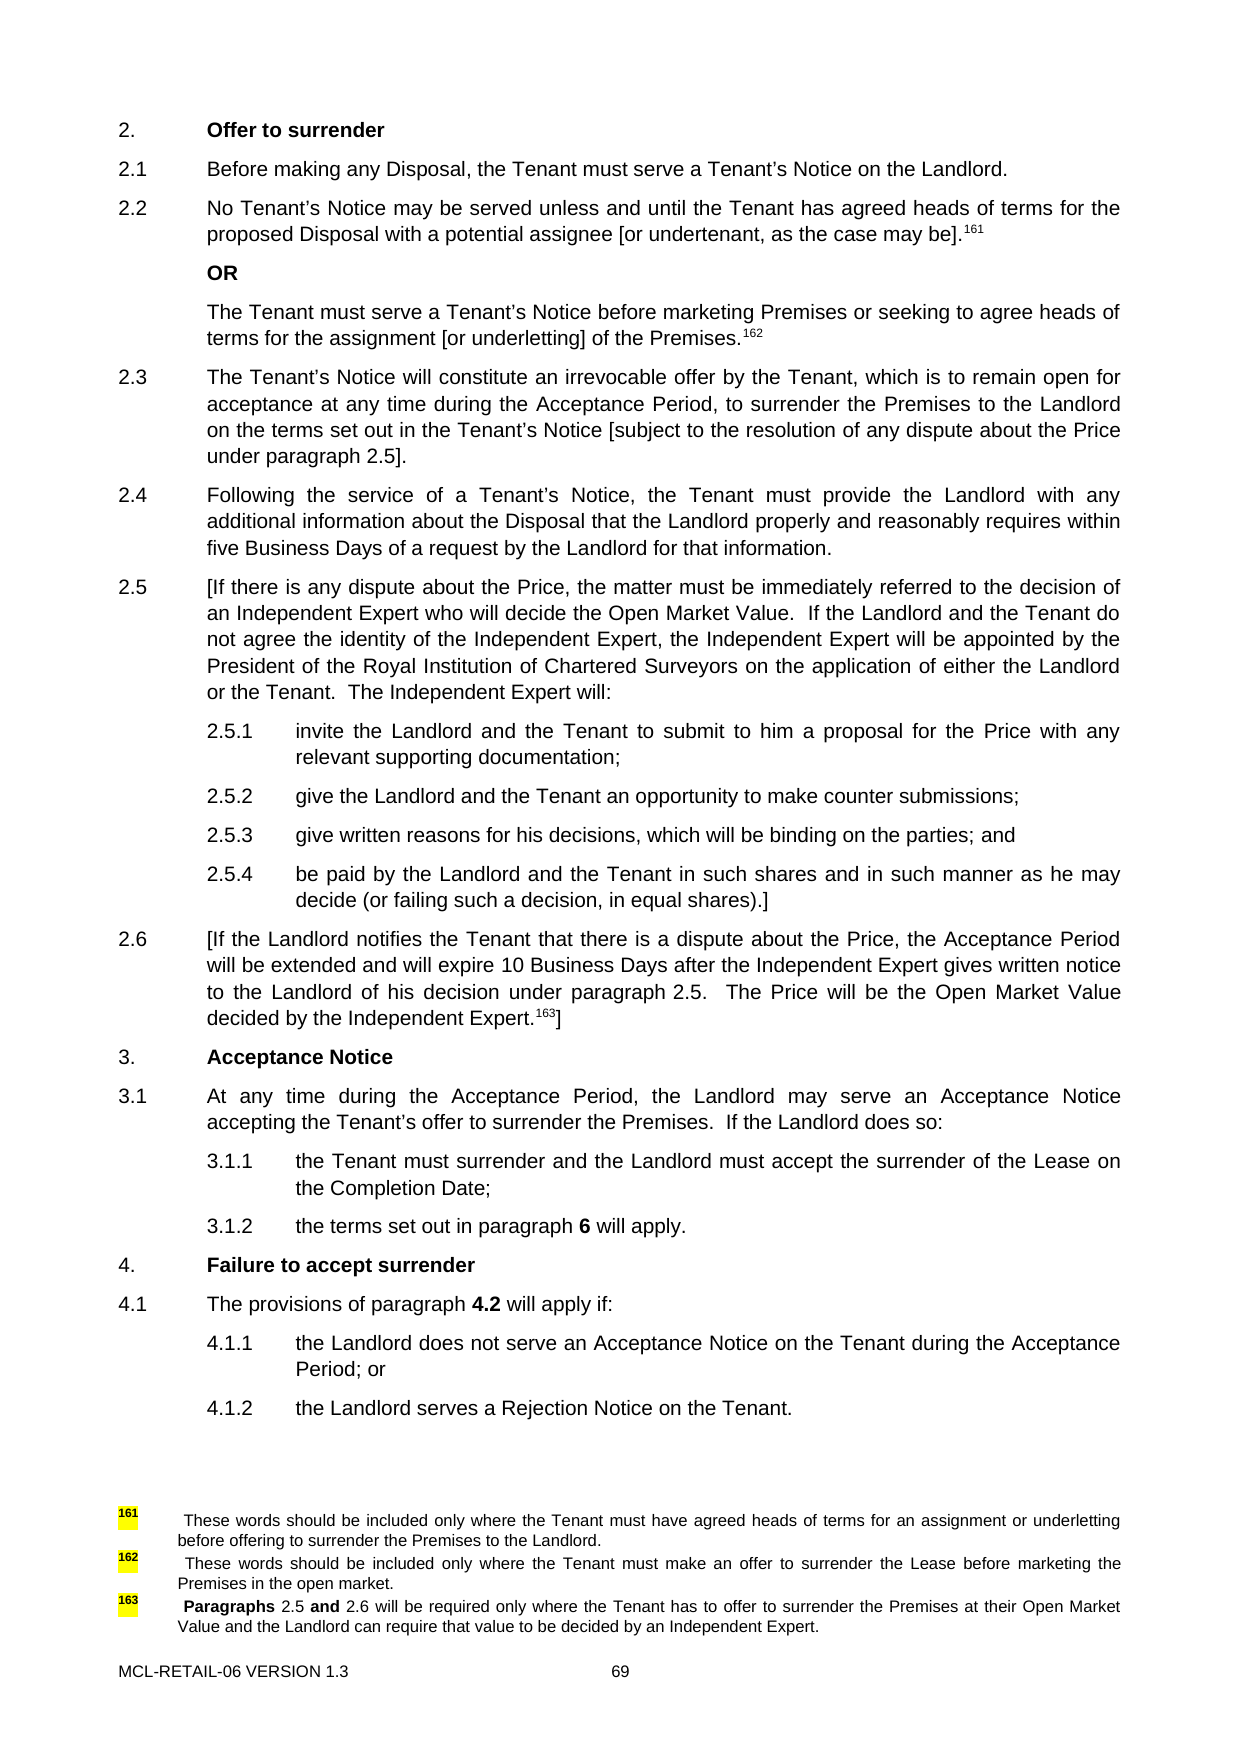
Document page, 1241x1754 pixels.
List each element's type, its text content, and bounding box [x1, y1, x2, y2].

text give written reasons for his decisions, which will be binding on the parties; and [207, 823, 1122, 847]
text the Landlord does not serve an Acceptance Notice on the Tenant during the Acceptance Period; or [207, 1331, 1122, 1381]
text Failure to accept surrender [118, 1253, 1122, 1277]
text OR [207, 261, 1122, 285]
text Following the service of a Tenant’s Notice, the Tenant must provide the Landlord with any additional information about the Disposal that the Landlord properly and reasonably requires within five Business Days of a request by the Landlord for that information. [118, 483, 1122, 560]
text the Tenant must surrender and the Landlord must accept the surrender of the Lease on the Completion Date; [207, 1149, 1122, 1199]
text The provisions of paragraph 4.2 will apply if: [118, 1292, 1122, 1316]
text the terms set out in paragraph 6 will apply. [207, 1214, 1122, 1238]
text [If there is any dispute about the Price, the matter must be immediately referred to the decision of an Independent Expert who will decide the Open Market Value. If the Landlord and the Tenant do not agree the identity of the Independent Expert, the Independent Expert will be appointed by the President of the Royal Institution of Chartered Surveyors on the application of either the Landlord or the Tenant. The Independent Expert will: [118, 574, 1122, 704]
text [If the Landlord notifies the Tenant that there is a dispute about the Price, the Acceptance Period will be extended and will expire 10 Business Days after the Independent Expert gives written notice to the Landlord of his decision under paragraph 2.5. The Price will be the Open Market Value decided by the Independent Expert.] [118, 927, 1122, 1030]
text the Landlord serves a Rejection Notice on the Tenant. [207, 1396, 1122, 1420]
text No Tenant’s Notice may be served unless and until the Tenant has agreed heads of terms for the proposed Disposal with a potential assignee [or undertenant, as the case may be]. [118, 196, 1122, 246]
text be paid by the Landlord and the Tenant in such shares and in such manner as he may decide (or failing such a decision, in equal shares).] [207, 862, 1122, 912]
text Before making any Disposal, the Tenant must serve a Tenant’s Notice on the Landlord. [118, 157, 1122, 181]
text The Tenant must serve a Tenant’s Notice before marketing Premises or seeking to agree heads of terms for the assignment [or underletting] of the Premises. [207, 300, 1122, 350]
text Offer to surrender [118, 118, 1122, 142]
text invite the Landlord and the Tenant to submit to him a proposal for the Price with any relevant supporting documentation; [207, 719, 1122, 769]
text Acceptance Notice [118, 1045, 1122, 1069]
text The Tenant’s Notice will constitute an irrevocable offer by the Tenant, which is to remain open for acceptance at any time during the Acceptance Period, to surrender the Premises to the Landlord on the terms set out in the Tenant’s Notice [subject to the resolution of any dispute about the Price under paragraph 2.5]. [118, 365, 1122, 468]
text At any time during the Acceptance Period, the Landlord may serve an Acceptance Notice accepting the Tenant’s offer to surrender the Premises. If the Landlord does so: [118, 1084, 1122, 1134]
text give the Landlord and the Tenant an opportunity to make counter submissions; [207, 784, 1122, 808]
